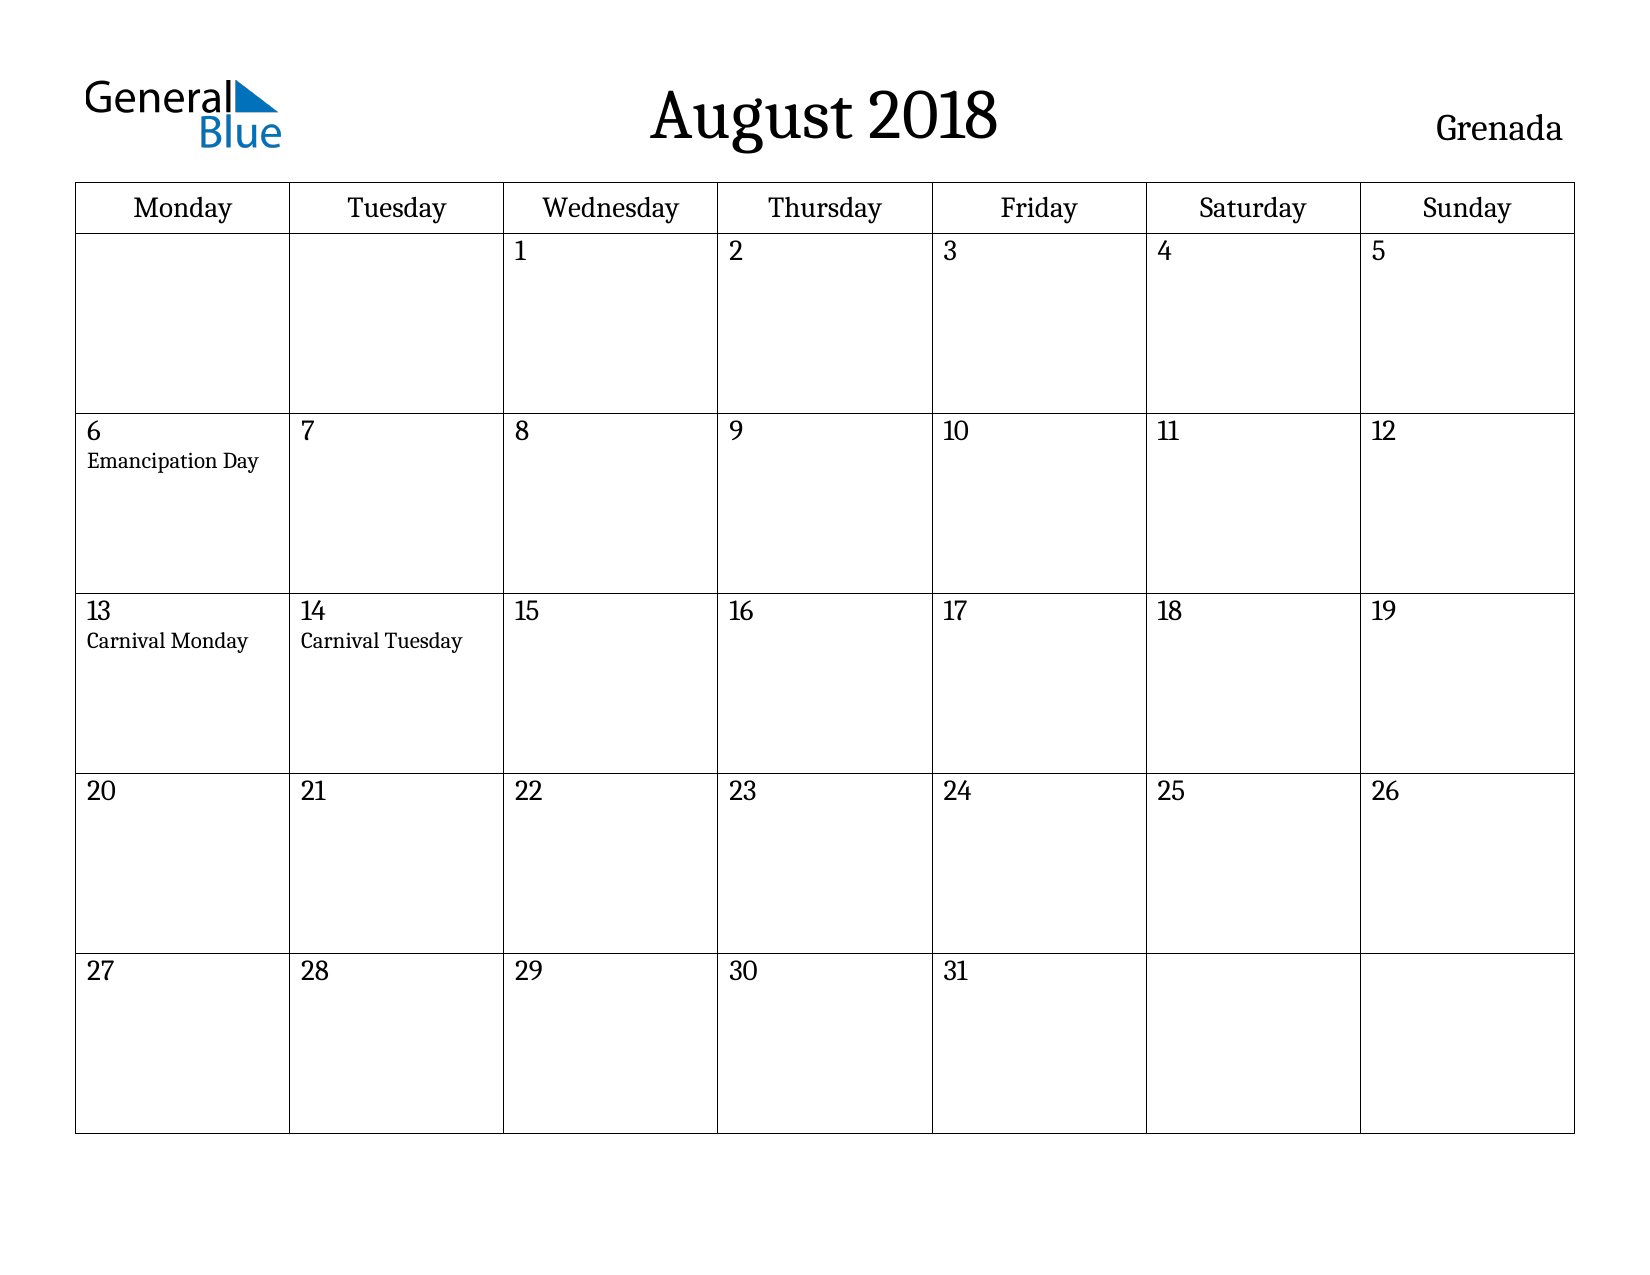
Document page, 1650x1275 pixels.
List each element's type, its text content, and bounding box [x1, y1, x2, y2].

table_cell 17 [933, 594, 1146, 627]
table_cell 13 [76, 594, 289, 627]
table_cell 7 [290, 414, 503, 447]
table_cell [718, 267, 932, 413]
table_cell Sunday [1361, 183, 1574, 233]
table_cell 5 [1361, 234, 1574, 267]
table_cell 24 [933, 774, 1146, 807]
table_cell [1147, 448, 1360, 593]
table_cell [504, 988, 717, 1133]
table_header August 2018 [504, 75, 1146, 182]
table_cell [1361, 988, 1574, 1133]
table_cell Friday [933, 183, 1146, 233]
table_cell [76, 267, 289, 413]
table_cell Wednesday [504, 183, 717, 233]
table_cell 18 [1147, 594, 1360, 627]
table_cell [76, 808, 289, 953]
table_cell [1361, 627, 1574, 773]
table_cell 15 [504, 594, 717, 627]
table_cell [76, 988, 289, 1133]
table_cell [1147, 808, 1360, 953]
table_cell 30 [718, 954, 932, 987]
table_cell [504, 267, 717, 413]
table_cell 28 [290, 954, 503, 987]
table_header [76, 75, 503, 182]
table_cell 3 [933, 234, 1146, 267]
table_cell Monday [76, 183, 289, 233]
table_cell 11 [1147, 414, 1360, 447]
table_cell Carnival Tuesday [290, 627, 503, 773]
table_cell [290, 808, 503, 953]
table_cell 19 [1361, 594, 1574, 627]
table_cell 31 [933, 954, 1146, 987]
table_cell [718, 448, 932, 593]
table_cell 23 [718, 774, 932, 807]
table_cell 10 [933, 414, 1146, 447]
table_cell [933, 627, 1146, 773]
table_cell [718, 808, 932, 953]
table_cell [290, 448, 503, 593]
table_cell [504, 808, 717, 953]
table_cell 1 [504, 234, 717, 267]
table_cell 25 [1147, 774, 1360, 807]
table_cell 2 [718, 234, 932, 267]
table_cell 14 [290, 594, 503, 627]
table_cell [290, 988, 503, 1133]
table_cell [1147, 988, 1360, 1133]
table_cell 26 [1361, 774, 1574, 807]
table_cell Tuesday [290, 183, 503, 233]
table_cell 21 [290, 774, 503, 807]
table_cell 20 [76, 774, 289, 807]
table_cell [933, 988, 1146, 1133]
table_cell [504, 627, 717, 773]
table_cell Saturday [1147, 183, 1360, 233]
table_cell 29 [504, 954, 717, 987]
table_cell [290, 267, 503, 413]
table_cell [1147, 627, 1360, 773]
table_cell [504, 448, 717, 593]
table_cell Emancipation Day [76, 448, 289, 593]
table_cell Thursday [718, 183, 932, 233]
table_cell 22 [504, 774, 717, 807]
table_cell 12 [1361, 414, 1574, 447]
table_cell 27 [76, 954, 289, 987]
table_cell [1147, 267, 1360, 413]
table_cell 6 [76, 414, 289, 447]
picture [86, 80, 281, 148]
table_cell [1361, 954, 1574, 987]
table_cell [1361, 448, 1574, 593]
table_cell 16 [718, 594, 932, 627]
table_cell 8 [504, 414, 717, 447]
table_header Grenada [1146, 75, 1574, 182]
table_cell Carnival Monday [76, 627, 289, 773]
table_cell [933, 448, 1146, 593]
table_cell [76, 234, 289, 267]
table_cell [718, 988, 932, 1133]
table_cell [1361, 808, 1574, 953]
table_cell [1147, 954, 1360, 987]
table_cell [718, 627, 932, 773]
table_cell [1361, 267, 1574, 413]
table_cell 4 [1147, 234, 1360, 267]
table_cell [933, 808, 1146, 953]
table_cell [933, 267, 1146, 413]
table_cell 9 [718, 414, 932, 447]
table_cell [290, 234, 503, 267]
